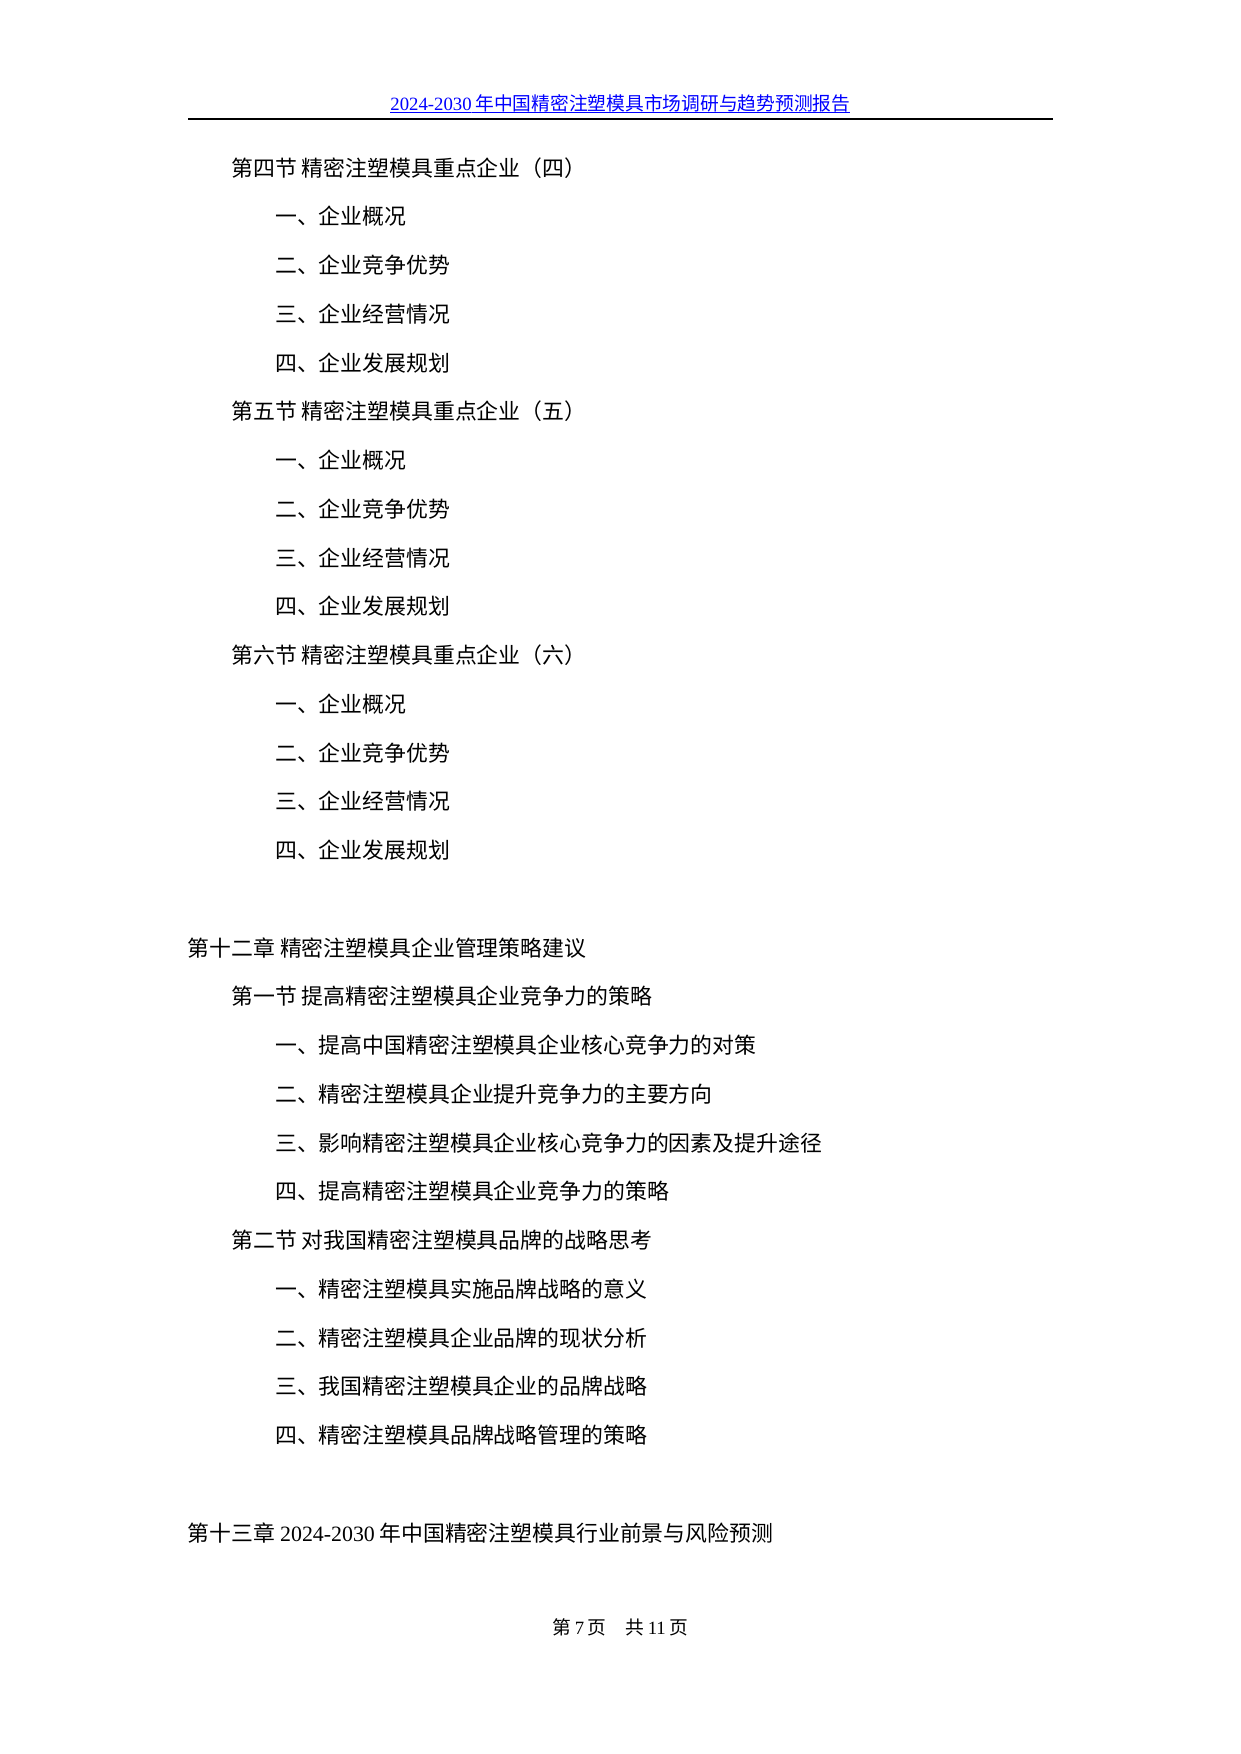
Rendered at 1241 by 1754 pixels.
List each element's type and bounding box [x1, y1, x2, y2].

text [187, 150, 1053, 1548]
